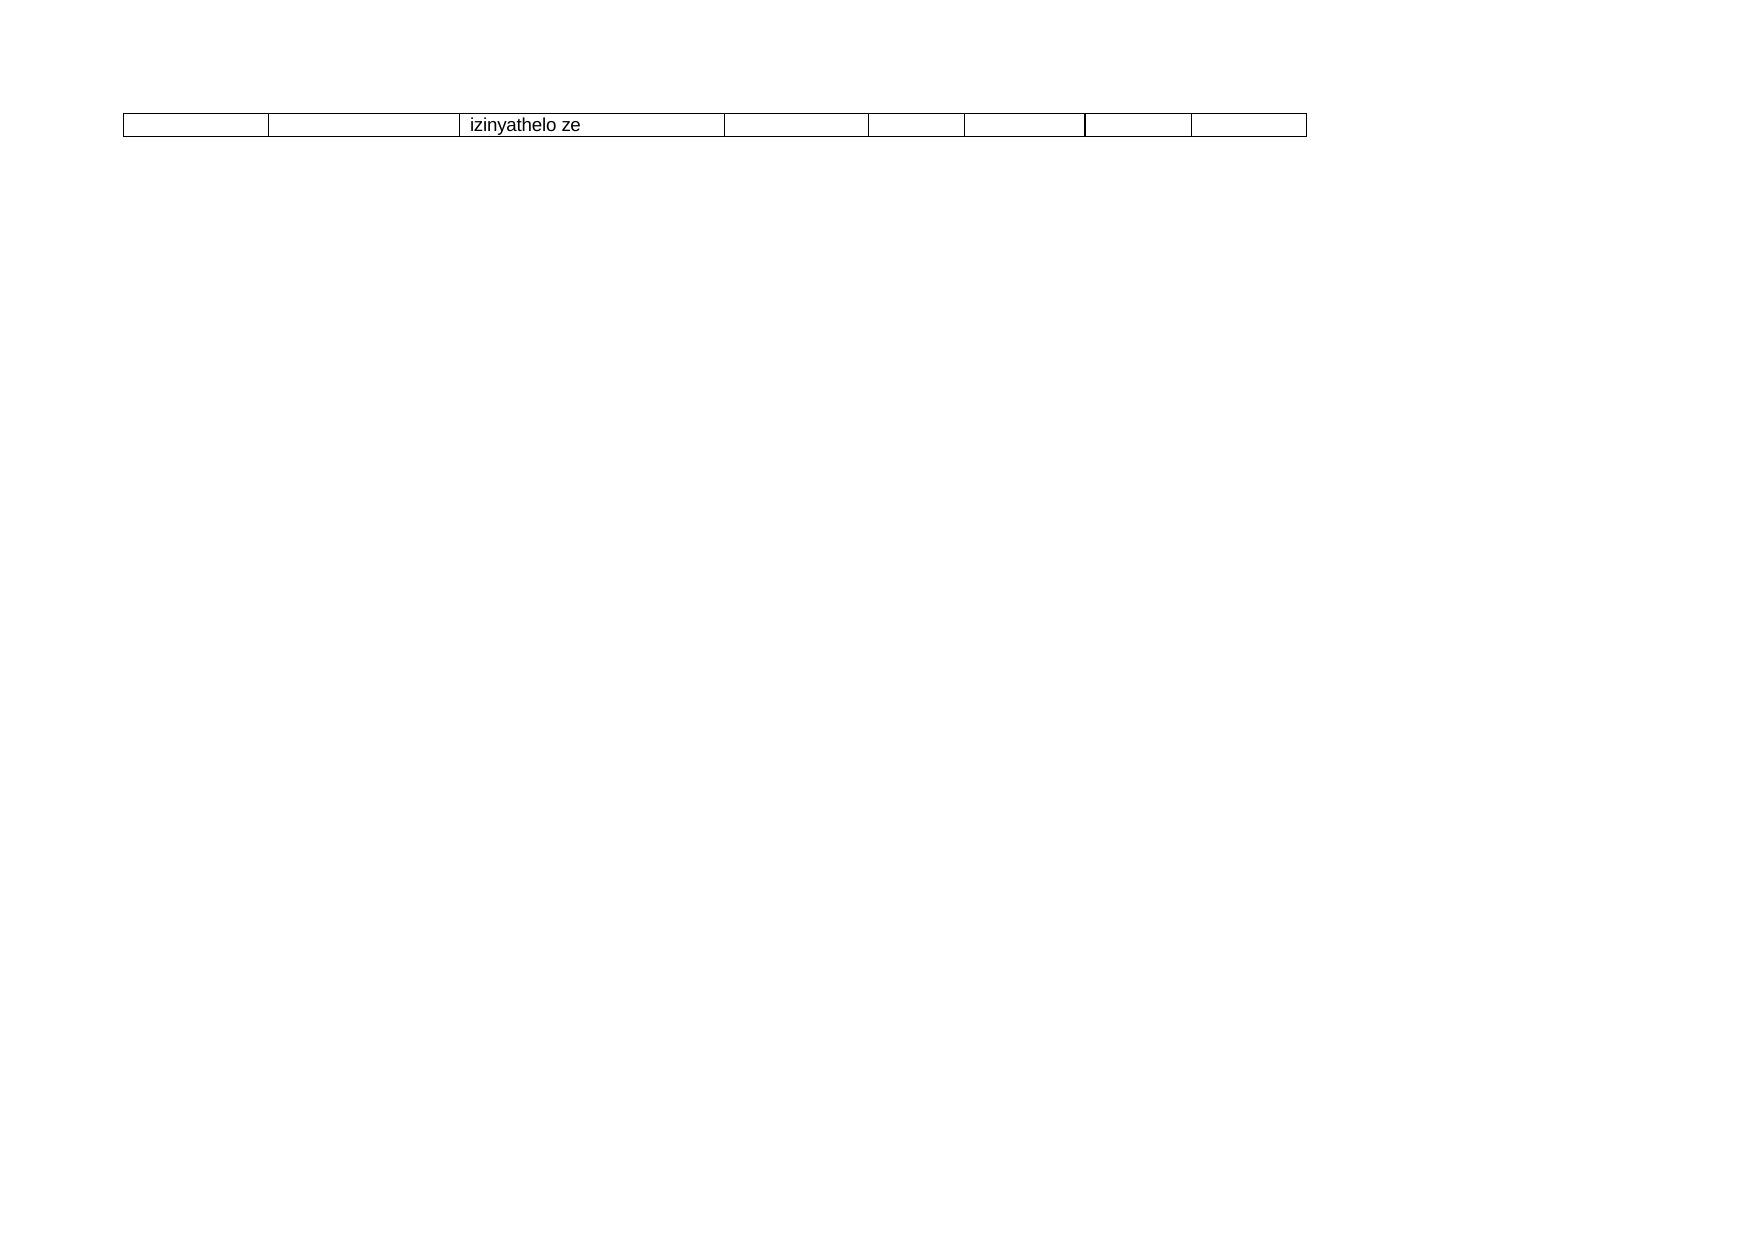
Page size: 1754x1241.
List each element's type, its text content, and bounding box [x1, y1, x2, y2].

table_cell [965, 114, 1084, 136]
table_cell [269, 114, 459, 136]
table_cell Kuphakathi [1086, 114, 1191, 136]
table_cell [460, 114, 724, 136]
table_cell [1192, 114, 1306, 136]
table_cell I-DFFE [869, 114, 964, 136]
table_cell RP [725, 114, 868, 136]
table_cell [124, 114, 268, 136]
